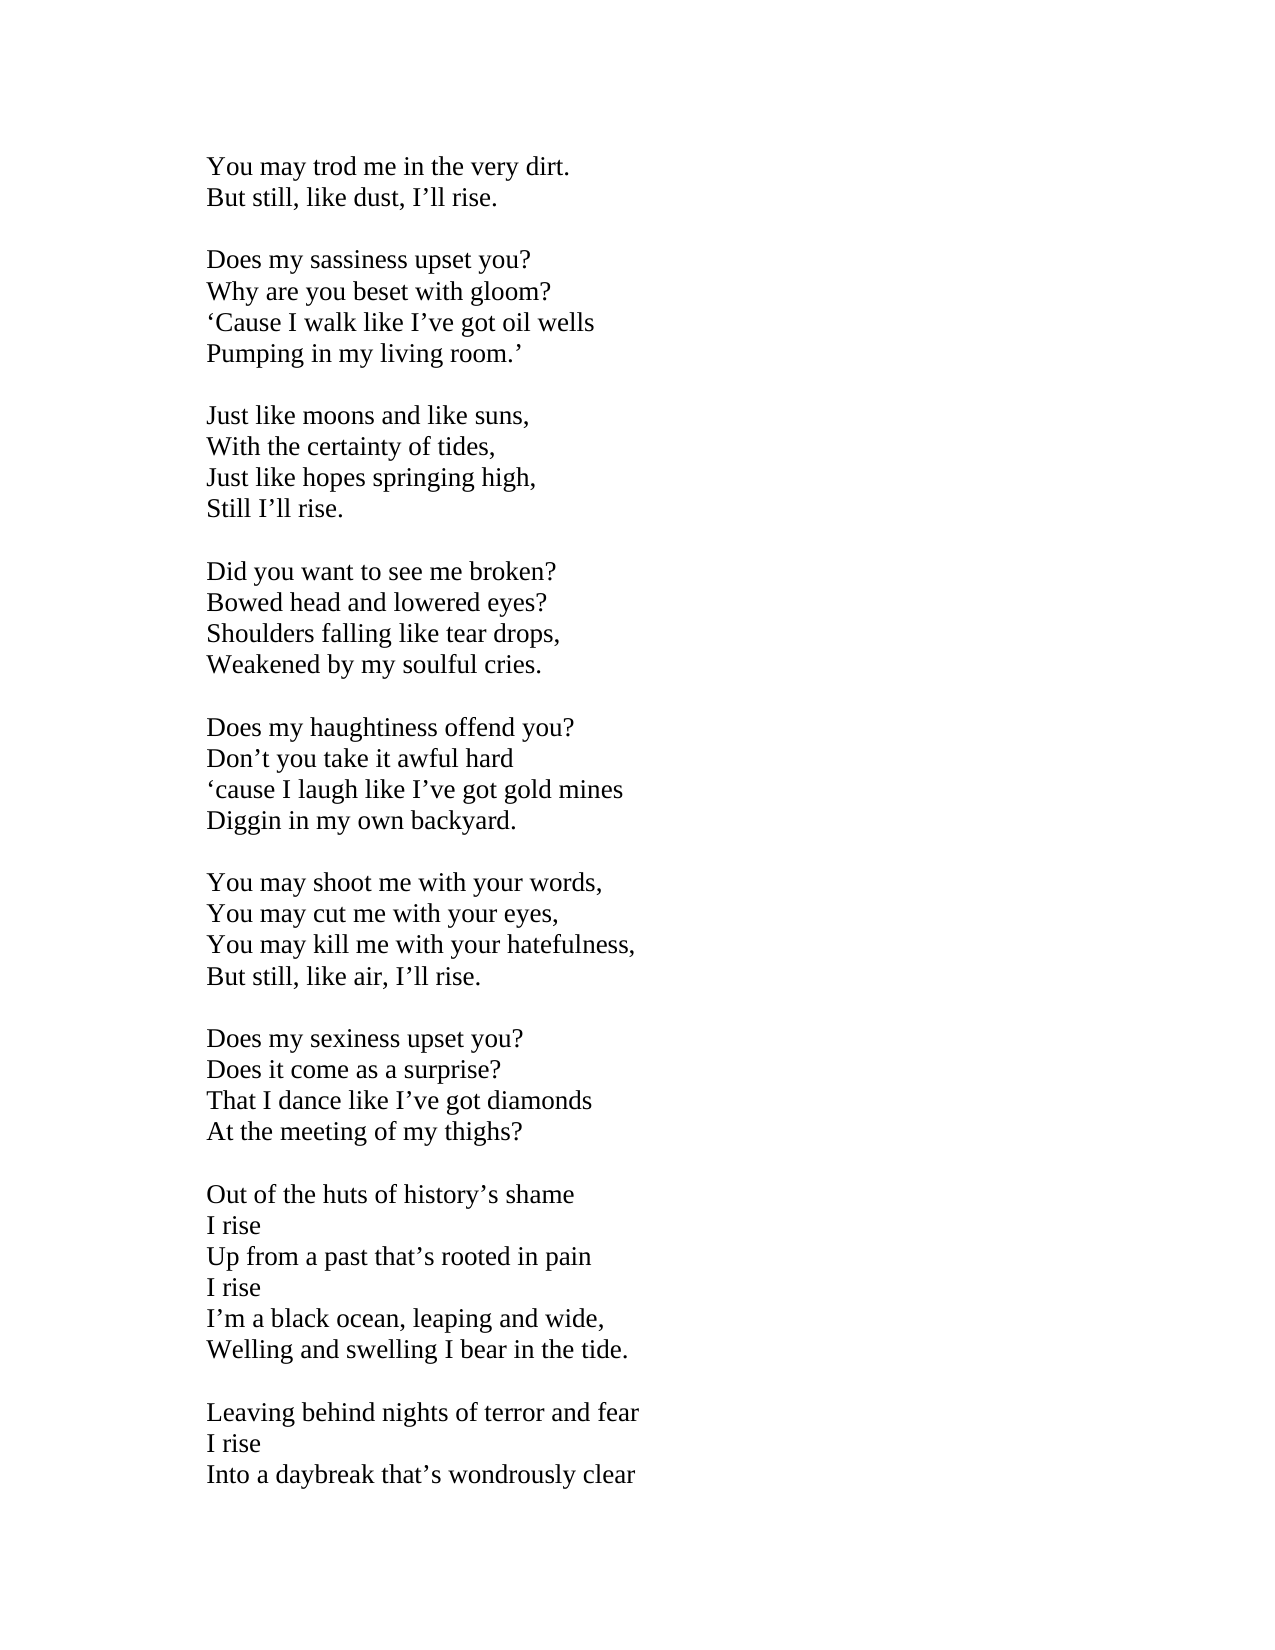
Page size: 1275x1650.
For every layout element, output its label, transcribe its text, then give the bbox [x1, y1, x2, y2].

text But still, like dust, I’ll rise. [150, 181, 1125, 212]
text I rise [150, 1427, 1125, 1458]
text Does my sassiness upset you? [150, 243, 1125, 274]
text You may shoot me with your words, [150, 866, 1125, 897]
text Still I’ll rise. [150, 493, 1125, 524]
text Does my sexiness upset you? [150, 1022, 1125, 1053]
text ‘Cause I walk like I’ve got oil wells [150, 306, 1125, 337]
text Welling and swelling I bear in the tide. [150, 1333, 1125, 1365]
text Diggin in my own backyard. [150, 804, 1125, 835]
text Up from a past that’s rooted in pain [150, 1240, 1125, 1271]
text Just like hopes springing high, [150, 461, 1125, 493]
text I rise [150, 1271, 1125, 1302]
text At the meeting of my thighs? [150, 1116, 1125, 1147]
text Shoulders falling like tear drops, [150, 617, 1125, 648]
text I rise [150, 1209, 1125, 1240]
text I’m a black ocean, leaping and wide, [150, 1302, 1125, 1333]
text Leaving behind nights of terror and fear [150, 1396, 1125, 1427]
text Does my haughtiness offend you? [150, 711, 1125, 742]
text Did you want to see me broken? [150, 555, 1125, 586]
text Out of the huts of history’s shame [150, 1178, 1125, 1209]
text Bowed head and lowered eyes? [150, 586, 1125, 617]
text You may trod me in the very dirt. [150, 150, 1125, 181]
text That I dance like I’ve got diamonds [150, 1084, 1125, 1116]
text Pumping in my living room.’ [150, 337, 1125, 368]
text Don’t you take it awful hard [150, 742, 1125, 773]
text Into a daybreak that’s wondrously clear [150, 1458, 1125, 1489]
text You may cut me with your eyes, [150, 897, 1125, 929]
text Why are you beset with gloom? [150, 274, 1125, 306]
text But still, like air, I’ll rise. [150, 960, 1125, 991]
text With the certainty of tides, [150, 430, 1125, 461]
text Does it come as a surprise? [150, 1053, 1125, 1084]
text You may kill me with your hatefulness, [150, 929, 1125, 960]
text ‘cause I laugh like I’ve got gold mines [150, 773, 1125, 804]
text Just like moons and like suns, [150, 399, 1125, 430]
text Weakened by my soulful cries. [150, 648, 1125, 679]
